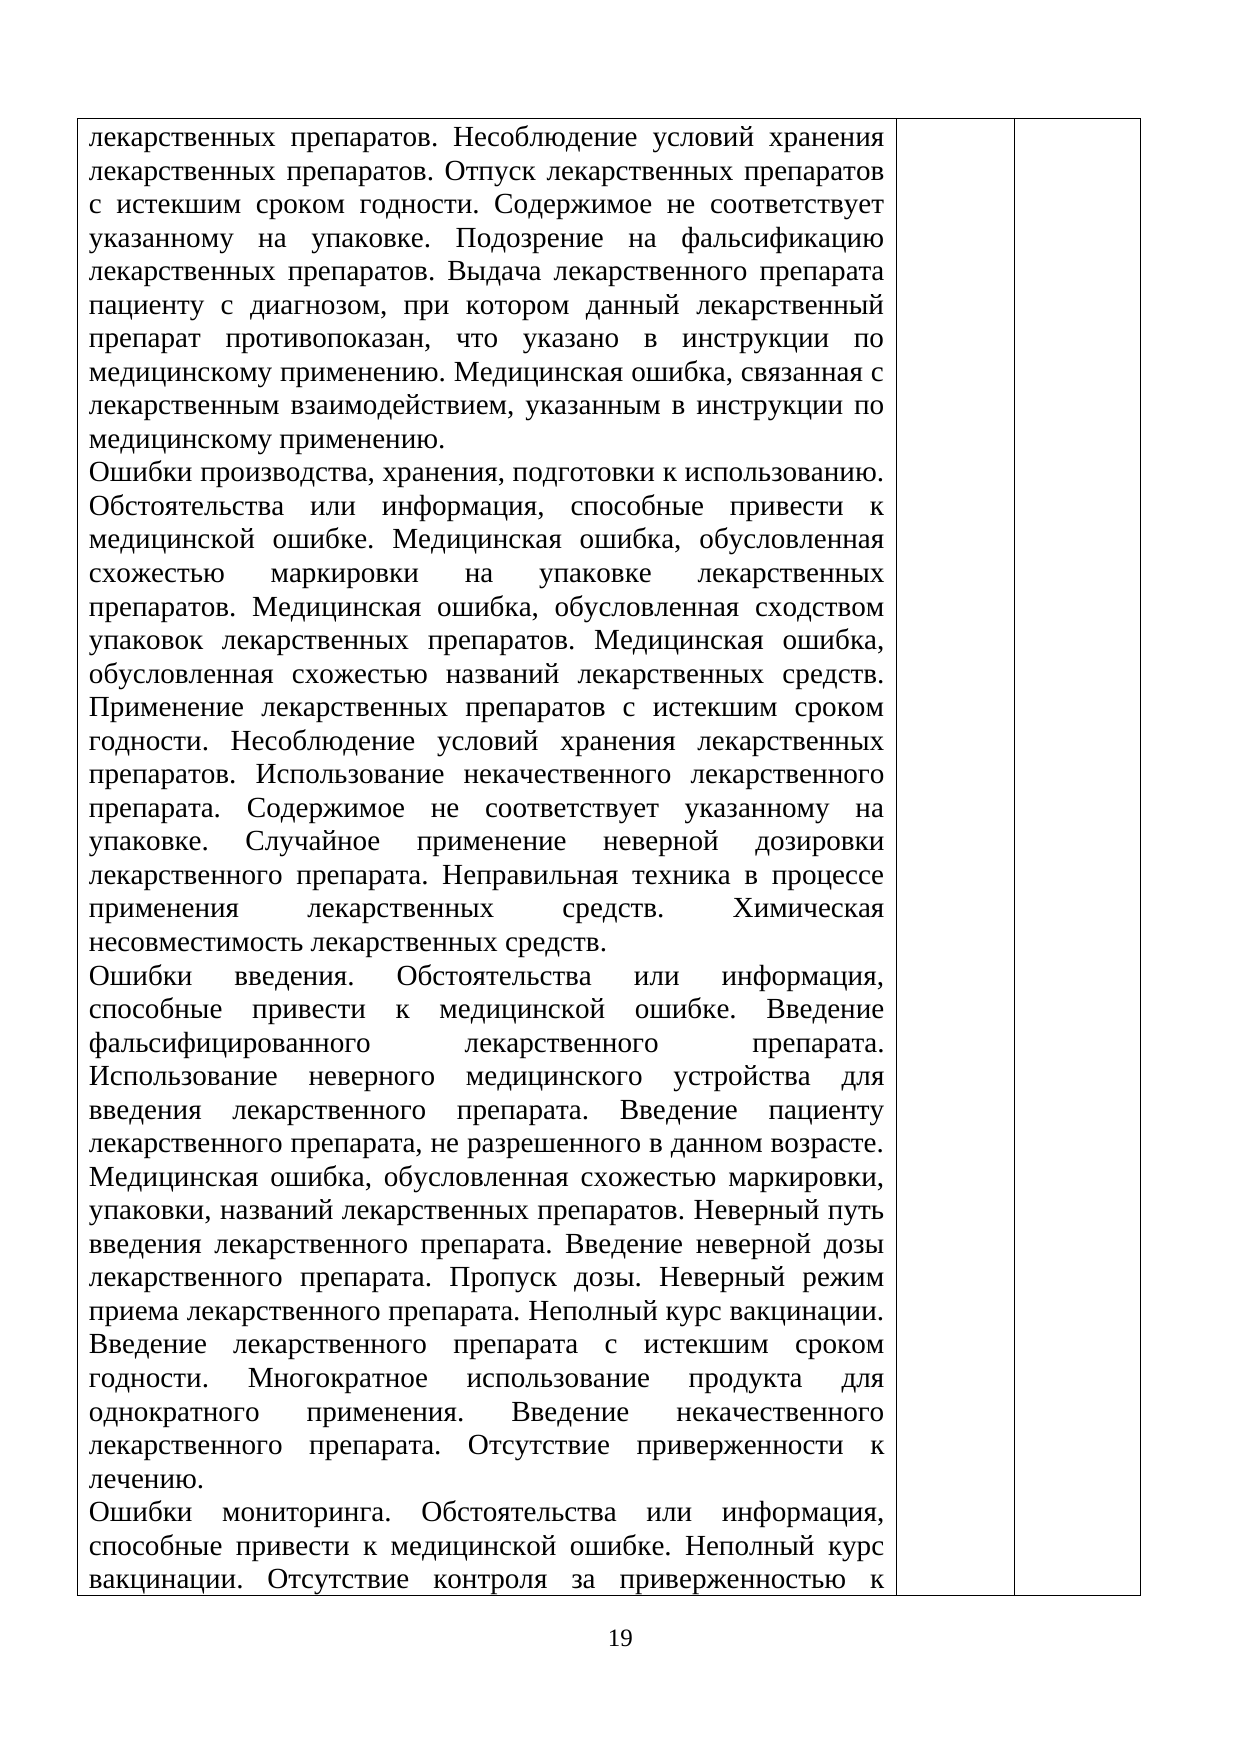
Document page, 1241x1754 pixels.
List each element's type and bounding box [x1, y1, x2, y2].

table_cell [78, 119, 896, 1595]
